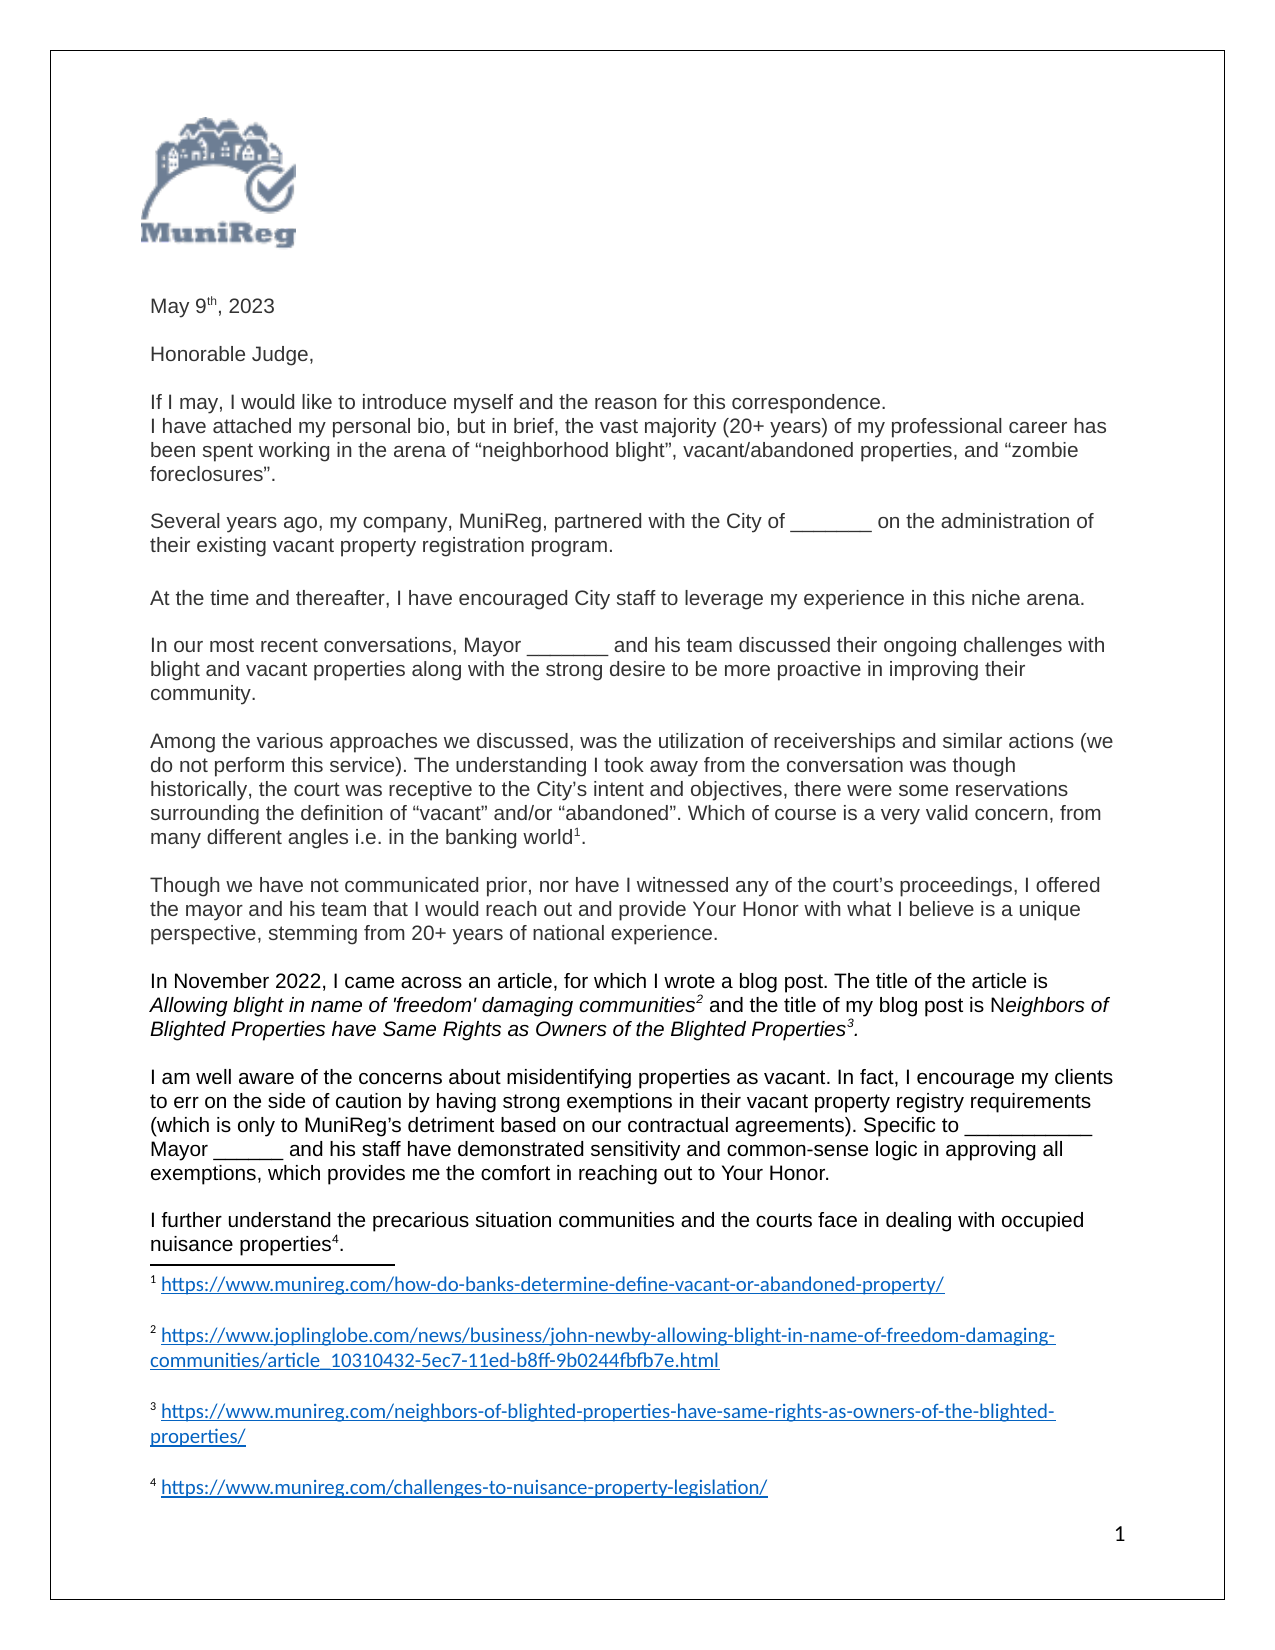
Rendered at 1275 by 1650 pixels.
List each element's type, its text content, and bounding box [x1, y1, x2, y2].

text At the time and thereafter, I have encouraged City staff to leverage my experience in this niche arena. [150, 585, 1125, 609]
text In our most recent conversations, Mayor _______ and his team discussed their ongoing challenges with blight and vacant properties along with the strong desire to be more proactive in improving their community. [150, 633, 1125, 705]
text I am well aware of the concerns about misidentifying properties as vacant. In fact, I encourage my clients to err on the side of caution by having strong exemptions in their vacant property registry requirements (which is only to MuniReg’s detriment based on our contractual agreements). Specific to ___________ Mayor ______ and his staff have demonstrated sensitivity and common-sense logic in approving all exemptions, which provides me the comfort in reaching out to Your Honor. [150, 1064, 1125, 1184]
text I have attached my personal bio, but in brief, the vast majority (20+ years) of my professional career has been spent working in the arena of “neighborhood blight”, vacant/abandoned properties, and “zombie foreclosures”. [150, 413, 1125, 485]
text I further understand the precarious situation communities and the courts face in dealing with occupied nuisance properties. [150, 1208, 1125, 1256]
text If I may, I would like to introduce myself and the reason for this correspondence. [150, 389, 1125, 413]
text Several years ago, my company, MuniReg, partnered with the City of _______ on the administration of their existing vacant property registration program. [150, 509, 1125, 585]
text Honorable Judge, [150, 342, 1125, 366]
picture [141, 117, 296, 250]
text May 9th, 2023 [150, 294, 1125, 318]
text Though we have not communicated prior, nor have I witnessed any of the court’s proceedings, I offered the mayor and his team that I would reach out and provide Your Honor with what I believe is a unique perspective, stemming from 20+ years of national experience. [150, 873, 1125, 945]
text In November 2022, I came across an article, for which I wrote a blog post. The title of the article is Allowing blight in name of 'freedom' damaging communities and the title of my blog post is Neighbors of Blighted Properties have Same Rights as Owners of the Blighted Properties. [150, 969, 1125, 1041]
text Among the various approaches we discussed, was the utilization of receiverships and similar actions (we do not perform this service). The understanding I took away from the conversation was though historically, the court was receptive to the City’s intent and objectives, there were some reservations surrounding the definition of “vacant” and/or “abandoned”. Which of course is a very valid concern, from many different angles i.e. in the banking world. [150, 729, 1125, 849]
